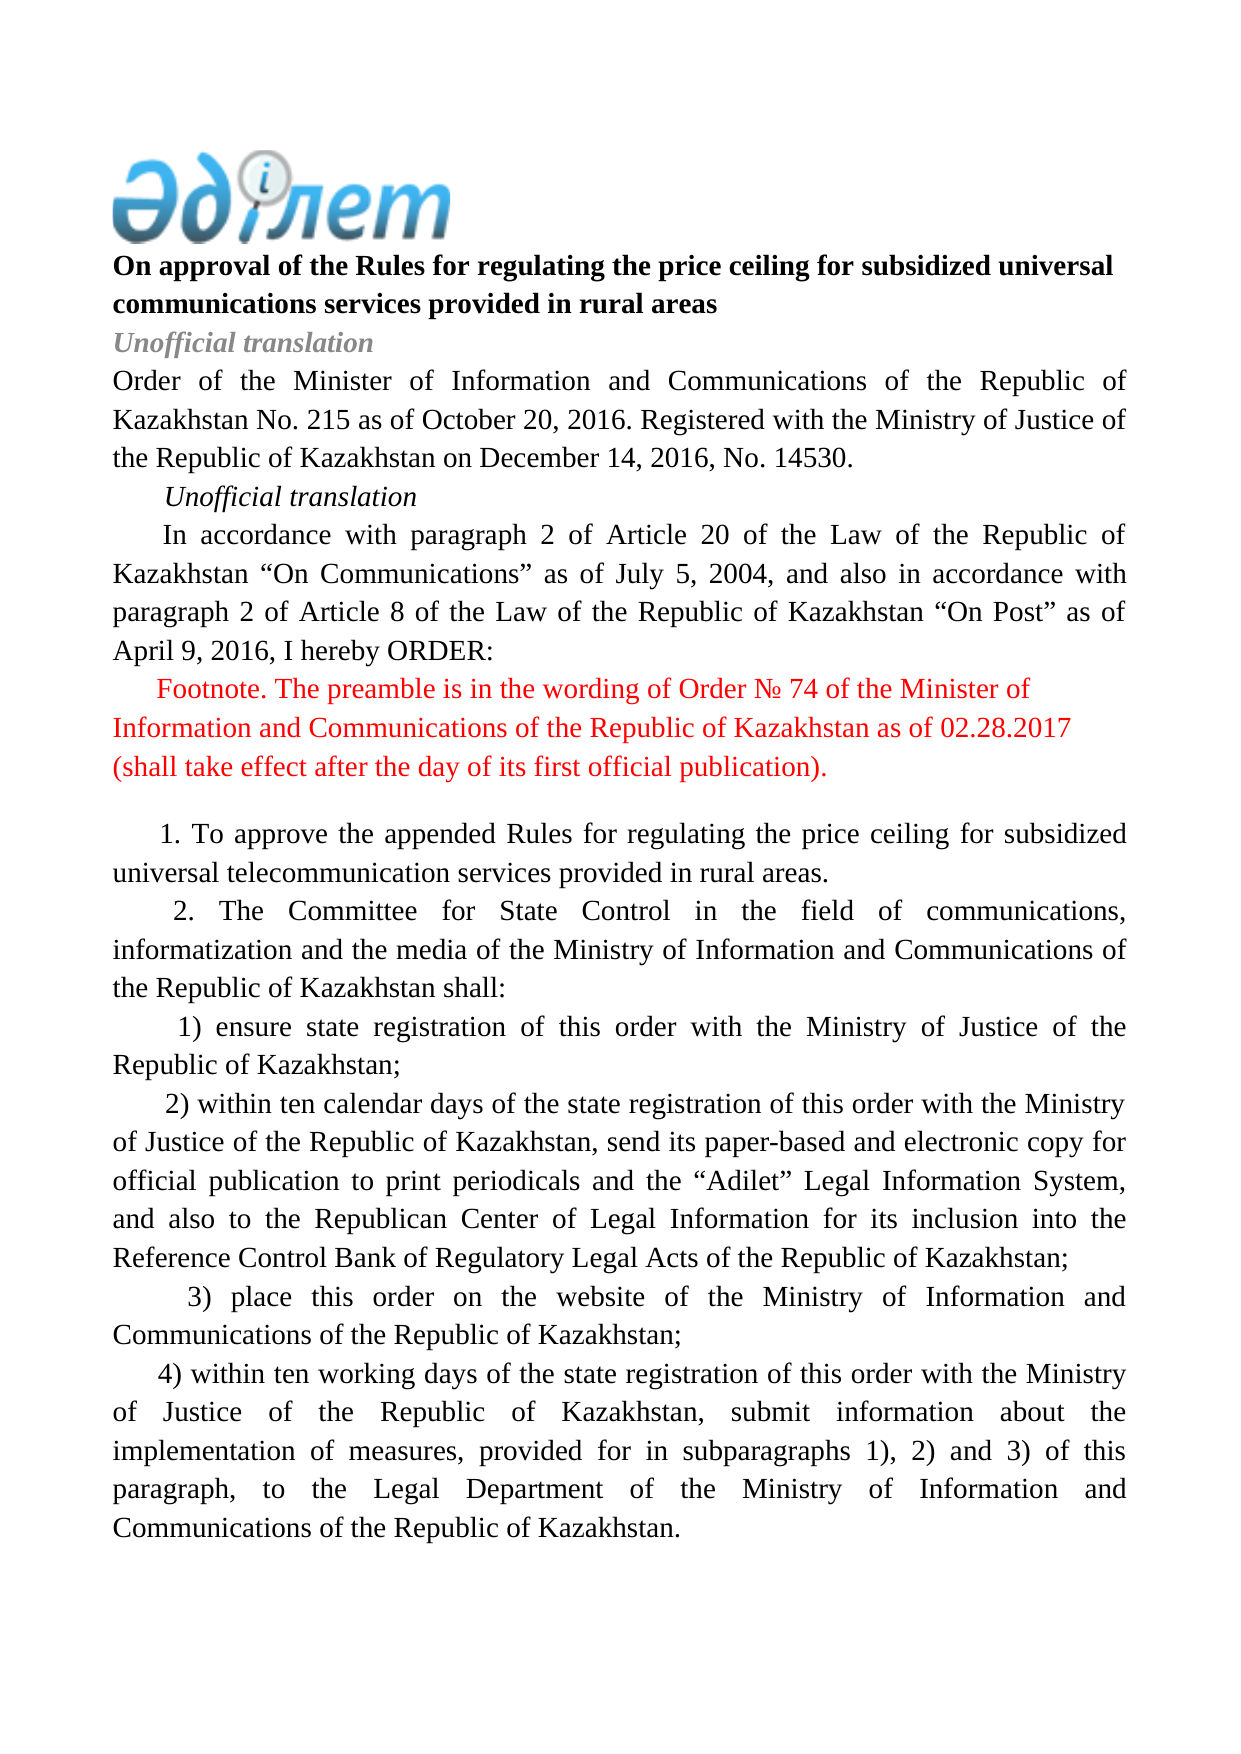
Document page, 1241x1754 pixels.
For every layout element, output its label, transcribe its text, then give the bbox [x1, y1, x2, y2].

text Unofficial translation [112, 325, 1128, 358]
text 2) within ten calendar days of the state registration of this order with the Ministry of Justice of the Republic of Kazakhstan, send its paper-based and electronic copy for official publication to print periodicals and the “Adilet” Legal Information System, and also to the Republican Center of Legal Information for its inclusion into the Reference Control Bank of Regulatory Legal Acts of the Republic of Kazakhstan; [112, 1086, 1128, 1274]
text In accordance with paragraph 2 of Article 20 of the Law of the Republic of Kazakhstan “On Communications” as of July 5, 2004, and also in accordance with paragraph 2 of Article 8 of the Law of the Republic of Kazakhstan “On Post” as of April 9, 2016, I hereby ORDER: [112, 517, 1128, 667]
text 3) place this order on the website of the Ministry of Information and Communications of the Republic of Kazakhstan; [112, 1279, 1128, 1351]
text Order of the Minister of Information and Communications of the Republic of Kazakhstan No. 215 as of October 20, 2016. Registered with the Ministry of Justice of the Republic of Kazakhstan on December 14, 2016, No. 14530. [112, 363, 1128, 474]
text 2. The Committee for State Control in the field of communications, informatization and the media of the Ministry of Information and Communications of the Republic of Kazakhstan shall: [112, 893, 1128, 1004]
text Footnote. The preamble is in the wording of Order № 74 of the Minister of Information and Communications of the Republic of Kazakhstan as of 02.28.2017 (shall take effect after the day of its first official publication). [112, 672, 1128, 812]
text On approval of the Rules for regulating the price ceiling for subsidized universal communications services provided in rural areas [112, 248, 1128, 320]
text 4) within ten working days of the state registration of this order with the Ministry of Justice of the Republic of Kazakhstan, submit information about the implementation of measures, provided for in subparagraphs 1), 2) and 3) of this paragraph, to the Legal Department of the Ministry of Information and Communications of the Republic of Kazakhstan. [112, 1356, 1128, 1543]
picture [112, 150, 451, 244]
text 1. To approve the appended Rules for regulating the price ceiling for subsidized universal telecommunication services provided in rural areas. [112, 816, 1128, 888]
text 1) ensure state registration of this order with the Ministry of Justice of the Republic of Kazakhstan; [112, 1009, 1128, 1081]
text Unofficial translation [112, 479, 1128, 512]
